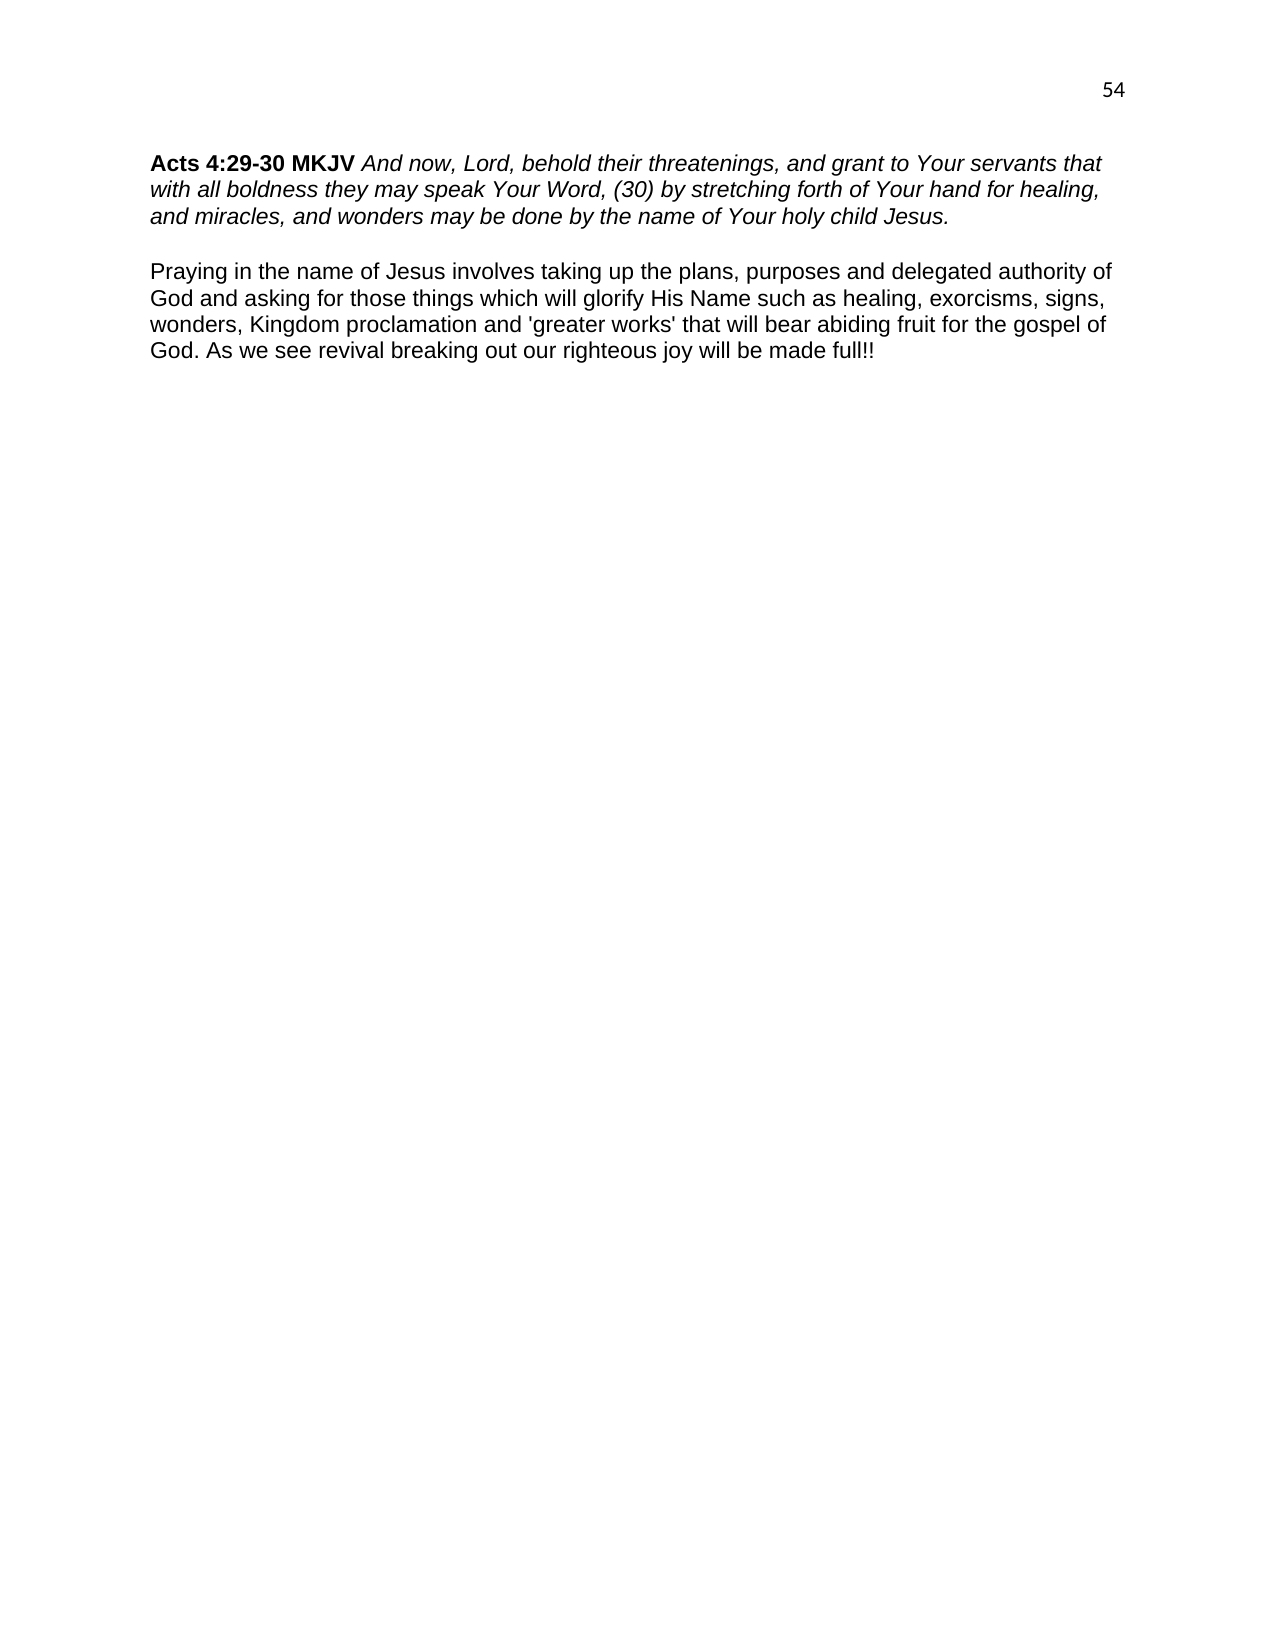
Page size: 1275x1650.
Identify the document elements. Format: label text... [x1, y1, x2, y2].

text Acts 4:29-30 MKJV And now, Lord, behold their threatenings, and grant to Your servants that with all boldness they may speak Your Word, (30) by stretching forth of Your hand for healing, and miracles, and wonders may be done by the name of Your holy child Jesus. [150, 150, 1125, 229]
text Praying in the name of Jesus involves taking up the plans, purposes and delegated authority of God and asking for those things which will glorify His Name such as healing, exorcisms, signs, wonders, Kingdom proclamation and 'greater works' that will bear abiding fruit for the gospel of God. As we see revival breaking out our righteous joy will be made full!! [150, 258, 1125, 364]
